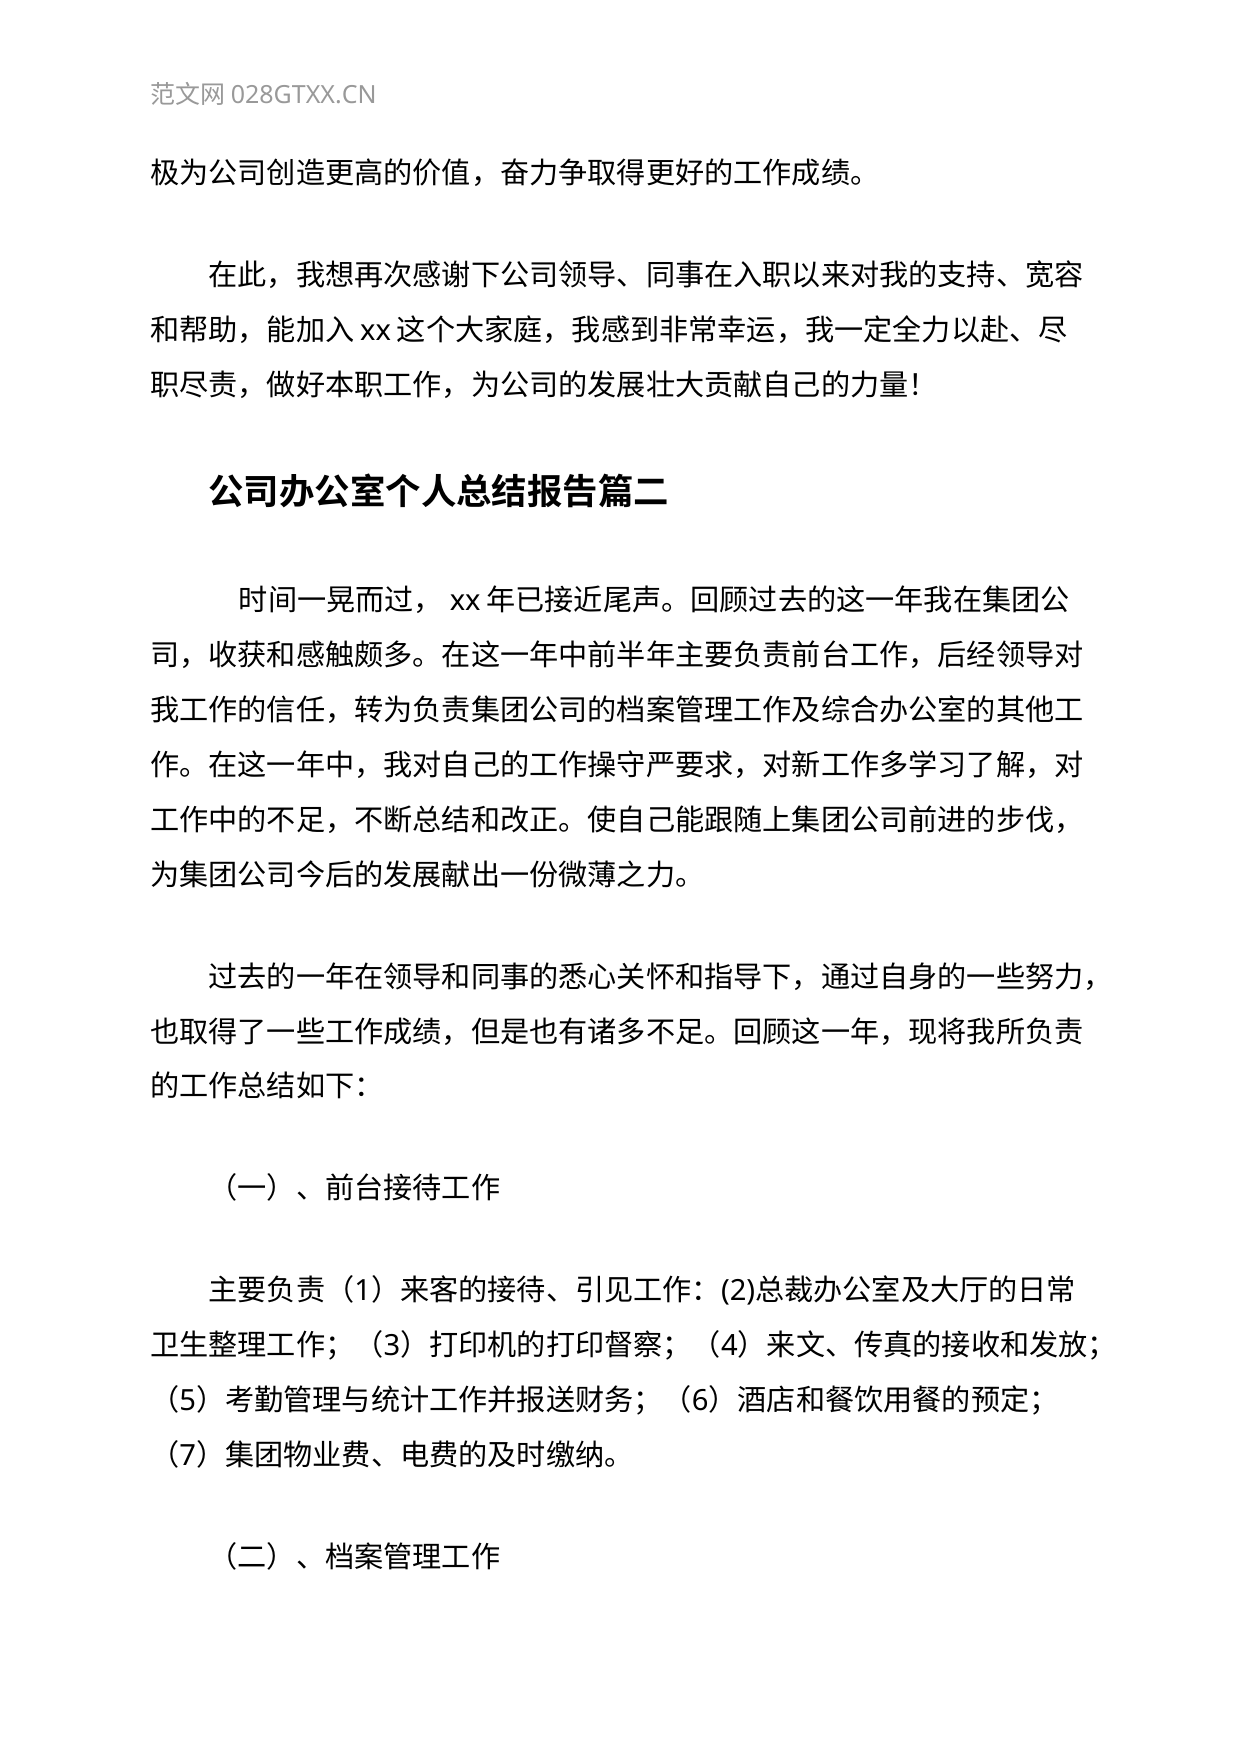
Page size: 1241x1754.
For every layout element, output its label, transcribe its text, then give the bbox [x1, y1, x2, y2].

text 公司办公室个人总结报告篇二 [150, 463, 1090, 515]
text （二）、档案管理工作 [150, 1533, 1090, 1576]
text 在此，我想再次感谢下公司领导、同事在入职以来对我的支持、宽容和帮助，能加入xx这个大家庭，我感到非常幸运，我一定全力以赴、尽职尽责，做好本职工作，为公司的发展壮大贡献自己的力量！ [150, 252, 1090, 404]
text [150, 150, 1090, 192]
text 时间一晃而过， xx年已接近尾声。回顾过去的这一年我在集团公司，收获和感触颇多。在这一年中前半年主要负责前台工作，后经领导对我工作的信任，转为负责集团公司的档案管理工作及综合办公室的其他工作。在这一年中，我对自己的工作操守严要求，对新工作多学习了解，对工作中的不足，不断总结和改正。使自己能跟随上集团公司前进的步伐，为集团公司今后的发展献出一份微薄之力。 [150, 577, 1090, 894]
text （一）、前台接待工作 [150, 1165, 1090, 1207]
text 主要负责（1）来客的接待、引见工作：(2)总裁办公室及大厅的日常卫生整理工作；（3）打印机的打印督察；（4）来文、传真的接收和发放；（5）考勤管理与统计工作并报送财务；（6）酒店和餐饮用餐的预定；（7）集团物业费、电费的及时缴纳。 [150, 1267, 1090, 1474]
text 过去的一年在领导和同事的悉心关怀和指导下，通过自身的一些努力，也取得了一些工作成绩，但是也有诸多不足。回顾这一年，现将我所负责的工作总结如下： [150, 953, 1090, 1105]
